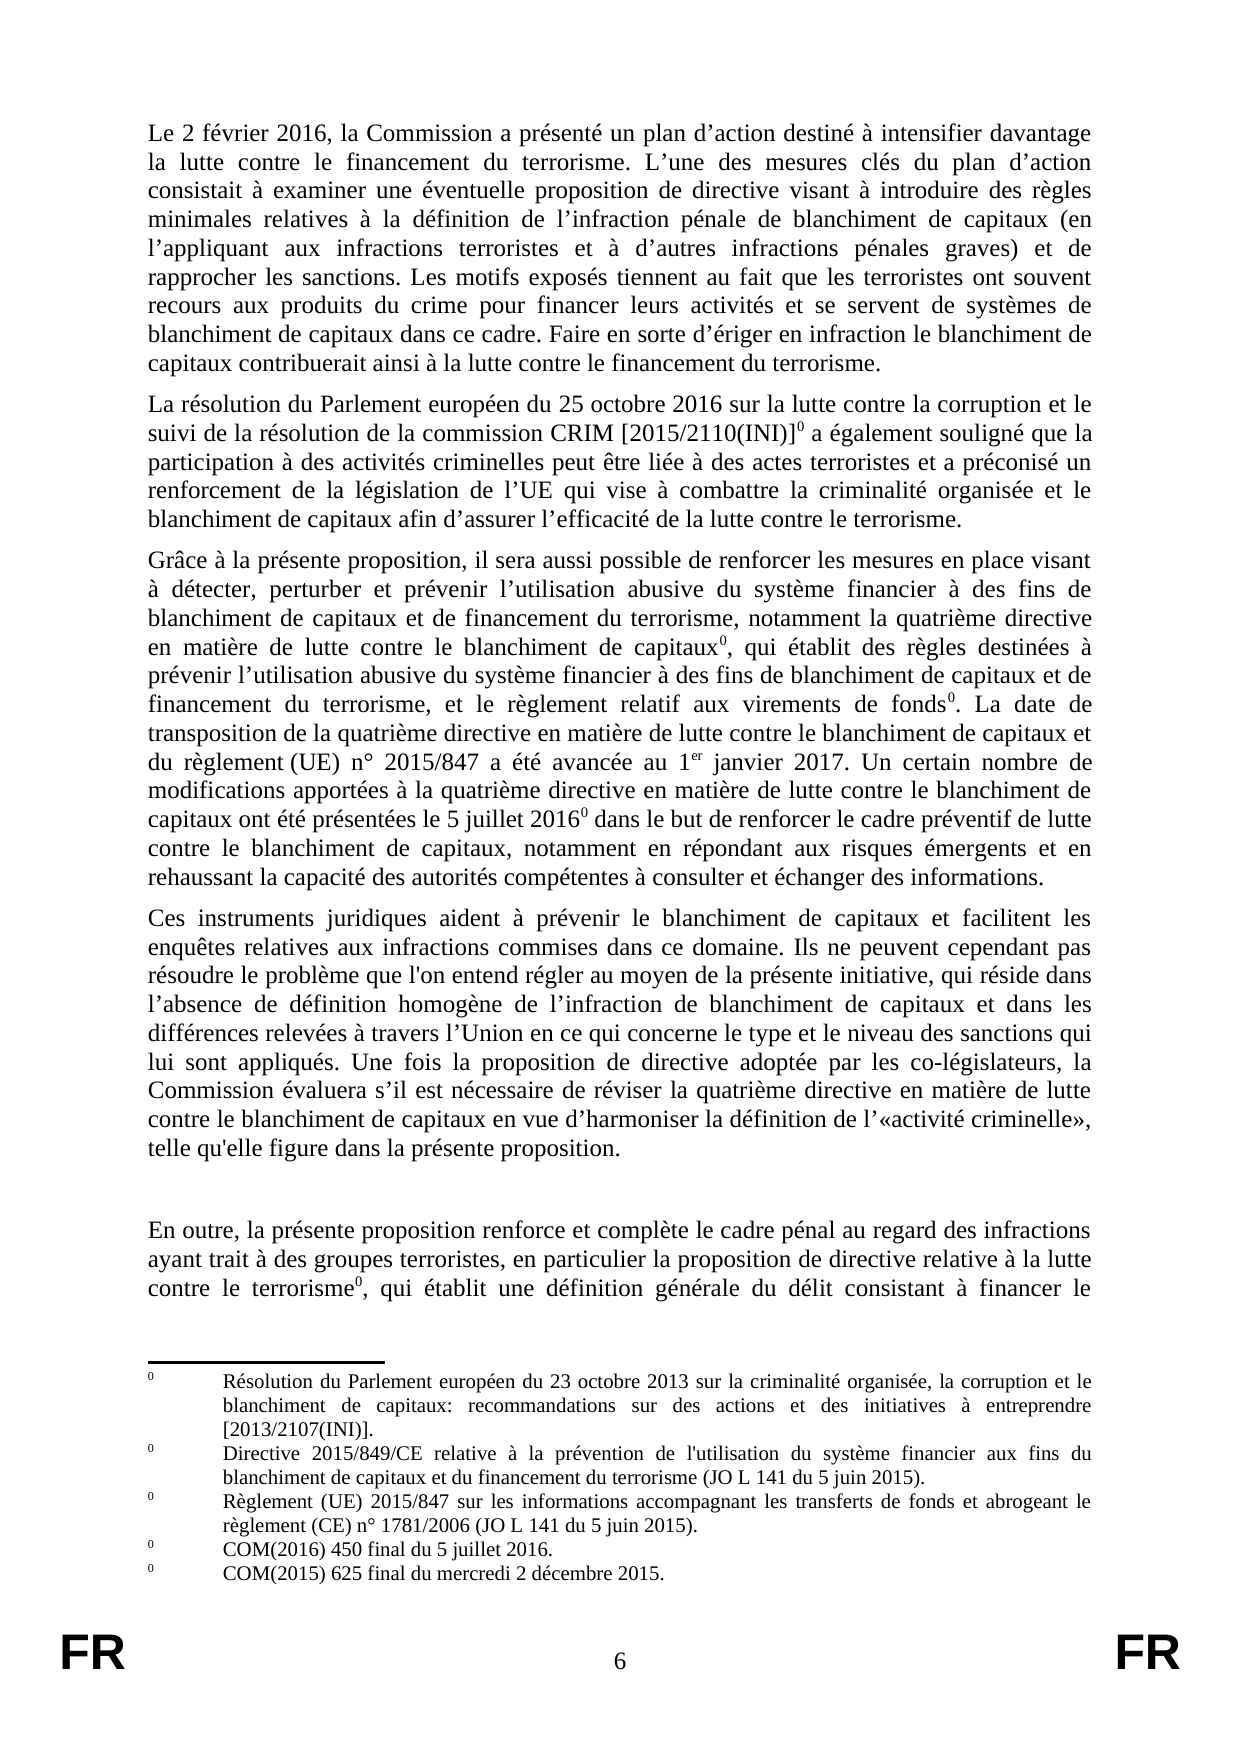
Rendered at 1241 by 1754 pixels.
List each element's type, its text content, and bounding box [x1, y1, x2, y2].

text La résolution du Parlement européen du 25 octobre 2016 sur la lutte contre la corruption et le suivi de la résolution de la commission CRIM [2015/2110(INI)] a également souligné que la participation à des activités criminelles peut être liée à des actes terroristes et a préconisé un renforcement de la législation de l’UE qui vise à combattre la criminalité organisée et le blanchiment de capitaux afin d’assurer l’efficacité de la lutte contre le terrorisme. [148, 389, 1093, 533]
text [148, 1216, 1093, 1302]
text Grâce à la présente proposition, il sera aussi possible de renforcer les mesures en place visant à détecter, perturber et prévenir l’utilisation abusive du système financier à des fins de blanchiment de capitaux et de financement du terrorisme, notamment la quatrième directive en matière de lutte contre le blanchiment de capitaux, qui établit des règles destinées à prévenir l’utilisation abusive du système financier à des fins de blanchiment de capitaux et de financement du terrorisme, et le règlement relatif aux virements de fonds. La date de transposition de la quatrième directive en matière de lutte contre le blanchiment de capitaux et du règlement (UE) n° 2015/847 a été avancée au 1er janvier 2017. Un certain nombre de modifications apportées à la quatrième directive en matière de lutte contre le blanchiment de capitaux ont été présentées le 5 juillet 2016 dans le but de renforcer le cadre préventif de lutte contre le blanchiment de capitaux, notamment en répondant aux risques émergents et en rehaussant la capacité des autorités compétentes à consulter et échanger des informations. [148, 546, 1093, 891]
text Ces instruments juridiques aident à prévenir le blanchiment de capitaux et facilitent les enquêtes relatives aux infractions commises dans ce domaine. Ils ne peuvent cependant pas résoudre le problème que l'on entend régler au moyen de la présente initiative, qui réside dans l’absence de définition homogène de l’infraction de blanchiment de capitaux et dans les différences relevées à travers l’Union en ce qui concerne le type et le niveau des sanctions qui lui sont appliqués. Une fois la proposition de directive adoptée par les co-législateurs, la Commission évaluera s’il est nécessaire de réviser la quatrième directive en matière de lutte contre le blanchiment de capitaux en vue d’harmoniser la définition de l’«activité criminelle», telle qu'elle figure dans la présente proposition. [148, 903, 1093, 1162]
text Le 2 février 2016, la Commission a présenté un plan d’action destiné à intensifier davantage la lutte contre le financement du terrorisme. L’une des mesures clés du plan d’action consistait à examiner une éventuelle proposition de directive visant à introduire des règles minimales relatives à la définition de l’infraction pénale de blanchiment de capitaux (en l’appliquant aux infractions terroristes et à d’autres infractions pénales graves) et de rapprocher les sanctions. Les motifs exposés tiennent au fait que les terroristes ont souvent recours aux produits du crime pour financer leurs activités et se servent de systèmes de blanchiment de capitaux dans ce cadre. Faire en sorte d’ériger en infraction le blanchiment de capitaux contribuerait ainsi à la lutte contre le financement du terrorisme. [148, 118, 1093, 377]
